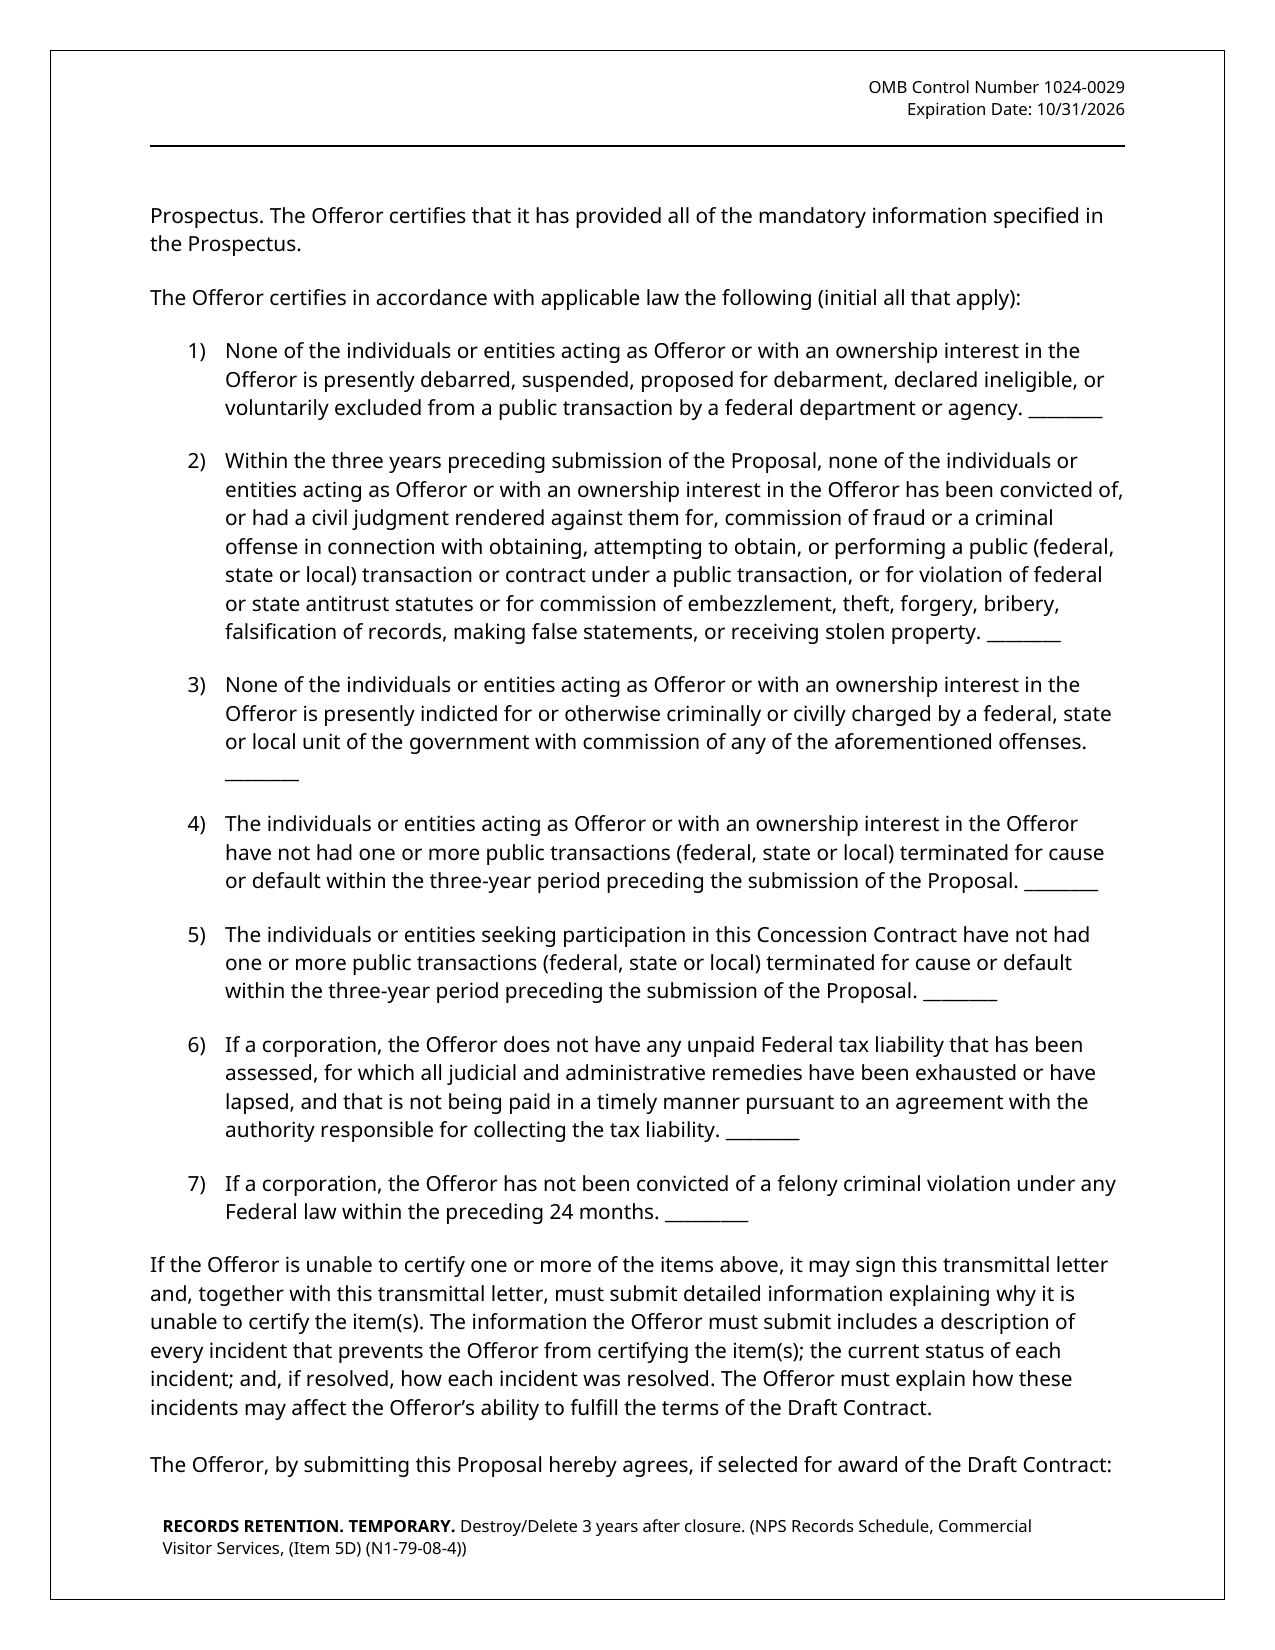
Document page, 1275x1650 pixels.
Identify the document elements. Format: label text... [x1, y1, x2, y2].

text The Offeror, by submitting this Proposal hereby agrees, if selected for award of the Draft Contract: [150, 1450, 1125, 1478]
list The individuals or entities acting as Offeror or with an ownership interest in the Offeror have not had one or more public transactions (federal, state or local) terminated for cause or default within the three-year period preceding the submission of the Proposal. ________ [187, 809, 1125, 895]
list None of the individuals or entities acting as Offeror or with an ownership interest in the Offeror is presently indicted for or otherwise criminally or civilly charged by a federal, state or local unit of the government with commission of any of the aforementioned offenses. ________ [187, 671, 1125, 784]
list Within the three years preceding submission of the Proposal, none of the individuals or entities acting as Offeror or with an ownership interest in the Offeror has been convicted of, or had a civil judgment rendered against them for, commission of fraud or a criminal offense in connection with obtaining, attempting to obtain, or performing a public (federal, state or local) transaction or contract under a public transaction, or for violation of federal or state antitrust statutes or for commission of embezzlement, theft, forgery, bribery, falsification of records, making false statements, or receiving stolen property. ________ [187, 447, 1125, 646]
list The individuals or entities seeking participation in this Concession Contract have not had one or more public transactions (federal, state or local) terminated for cause or default within the three-year period preceding the submission of the Proposal. ________ [187, 920, 1125, 1005]
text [150, 201, 1125, 258]
list If a corporation, the Offeror does not have any unpaid Federal tax liability that has been assessed, for which all judicial and administrative remedies have been exhausted or have lapsed, and that is not being paid in a timely manner pursuant to an agreement with the authority responsible for collecting the tax liability. ________ [187, 1030, 1125, 1144]
list If a corporation, the Offeror has not been convicted of a felony criminal violation under any Federal law within the preceding 24 months. _________ [187, 1169, 1125, 1226]
text If the Offeror is unable to certify one or more of the items above, it may sign this transmittal letter and, together with this transmittal letter, must submit detailed information explaining why it is unable to certify the item(s). The information the Offeror must submit includes a description of every incident that prevents the Offeror from certifying the item(s); the current status of each incident; and, if resolved, how each incident was resolved. The Offeror must explain how these incidents may affect the Offeror’s ability to fulfill the terms of the Draft Contract. [150, 1251, 1125, 1421]
list None of the individuals or entities acting as Offeror or with an ownership interest in the Offeror is presently debarred, suspended, proposed for debarment, declared ineligible, or voluntarily excluded from a public transaction by a federal department or agency. ________ [187, 336, 1125, 422]
text The Offeror certifies in accordance with applicable law the following (initial all that apply): [150, 283, 1125, 311]
